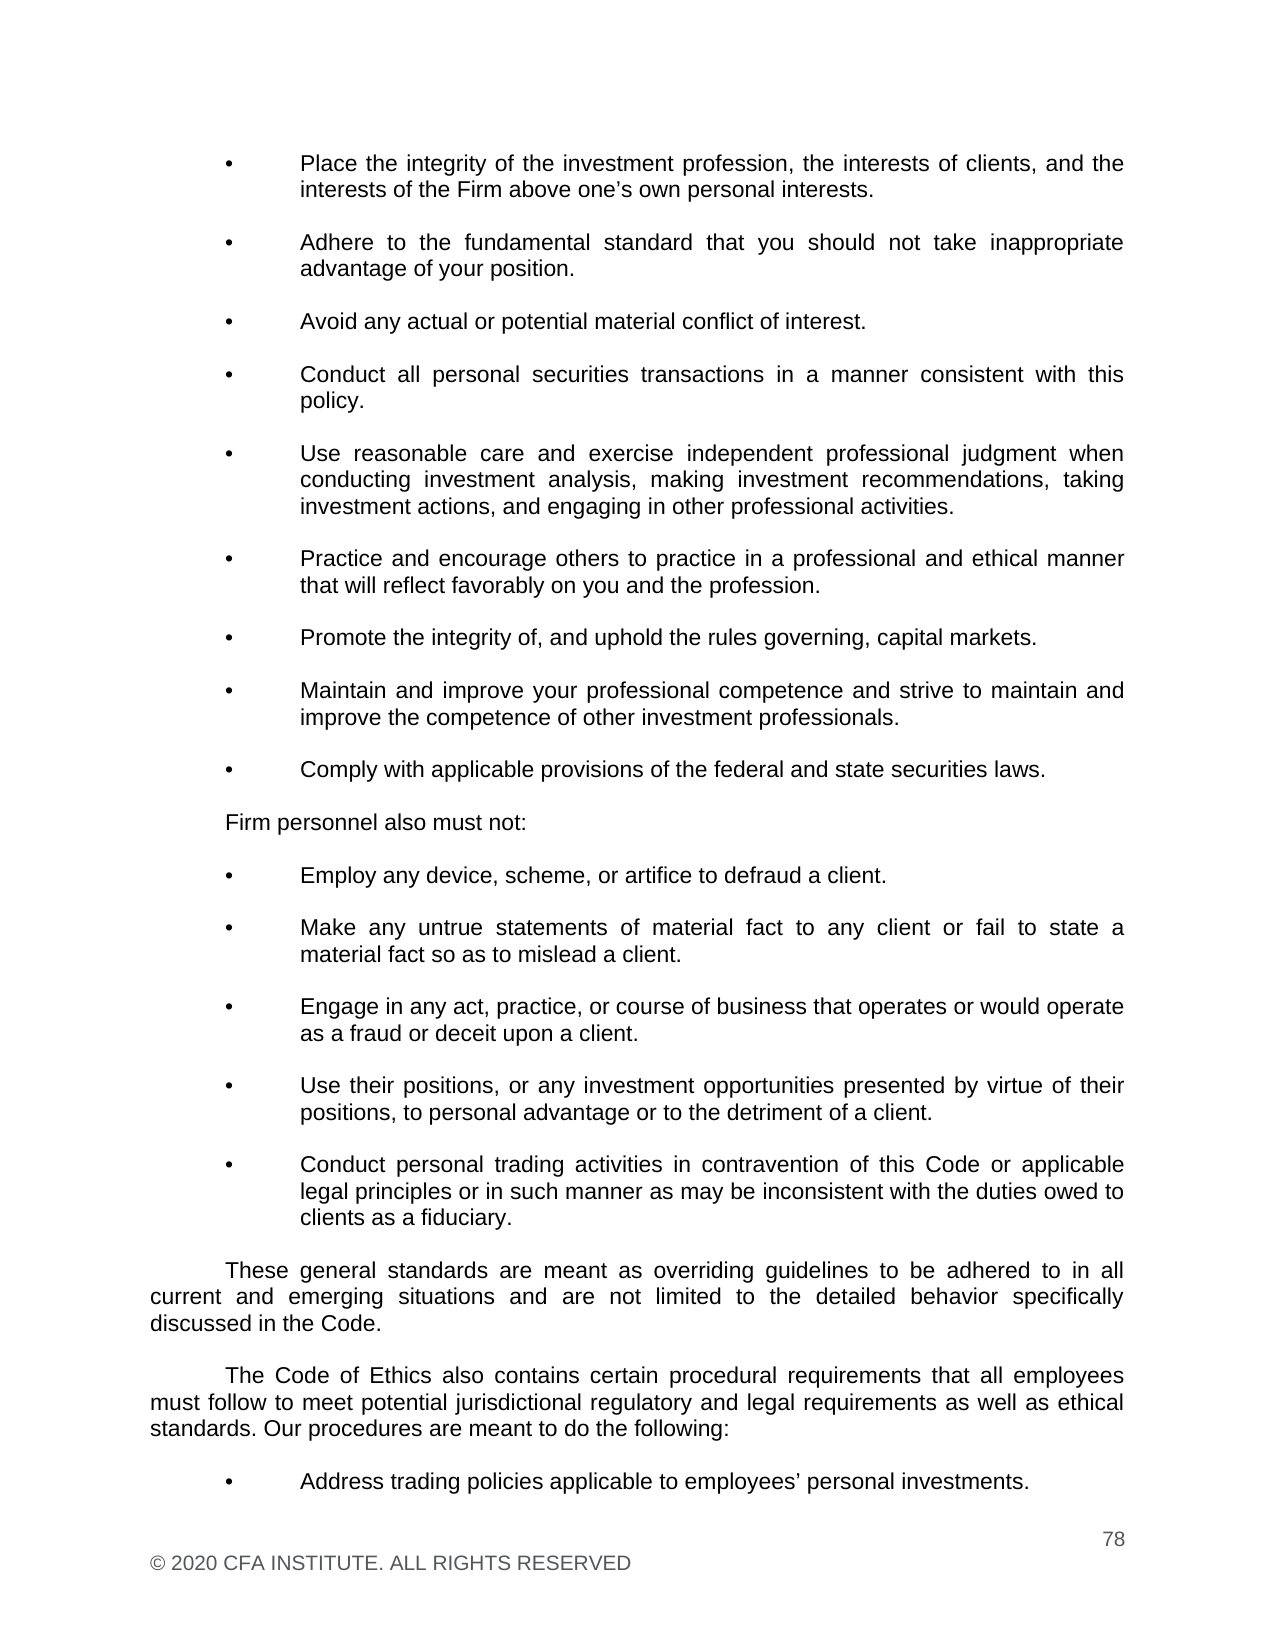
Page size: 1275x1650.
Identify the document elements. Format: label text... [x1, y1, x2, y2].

text • Adhere to the fundamental standard that you should not take inappropriate advantage of your position. [225, 229, 1125, 282]
text • Conduct all personal securities transactions in a manner consistent with this policy. [225, 361, 1125, 413]
text These general standards are meant as overriding guidelines to be adhered to in all current and emerging situations and are not limited to the detailed behavior specifically discussed in the Code. [150, 1257, 1125, 1336]
text • Avoid any actual or potential material conflict of interest. [225, 308, 1125, 334]
text Firm personnel also must not: [150, 809, 1125, 835]
text • Conduct personal trading activities in contravention of this Code or applicable legal principles or in such manner as may be inconsistent with the duties owed to clients as a fiduciary. [225, 1151, 1125, 1231]
text The Code of Ethics also contains certain procedural requirements that all employees must follow to meet potential jurisdictional regulatory and legal requirements as well as ethical standards. Our procedures are meant to do the following: [150, 1362, 1125, 1441]
text • Use their positions, or any investment opportunities presented by virtue of their positions, to personal advantage or to the detriment of a client. [225, 1072, 1125, 1125]
text • Use reasonable care and exercise independent professional judgment when conducting investment analysis, making investment recommendations, taking investment actions, and engaging in other professional activities. [225, 440, 1125, 519]
text • Address trading policies applicable to employees’ personal investments. [225, 1468, 1125, 1494]
text • Promote the integrity of, and uphold the rules governing, capital markets. [225, 624, 1125, 651]
text • Place the integrity of the investment profession, the interests of clients, and the interests of the Firm above one’s own personal interests. [225, 150, 1125, 203]
text • Maintain and improve your professional competence and strive to maintain and improve the competence of other investment professionals. [225, 677, 1125, 730]
text • Make any untrue statements of material fact to any client or fail to state a material fact so as to mislead a client. [225, 914, 1125, 967]
text • Employ any device, scheme, or artifice to defraud a client. [225, 862, 1125, 888]
text • Practice and encourage others to practice in a professional and ethical manner that will reflect favorably on you and the profession. [225, 545, 1125, 598]
text • Comply with applicable provisions of the federal and state securities laws. [225, 756, 1125, 782]
text • Engage in any act, practice, or course of business that operates or would operate as a fraud or deceit upon a client. [225, 993, 1125, 1046]
